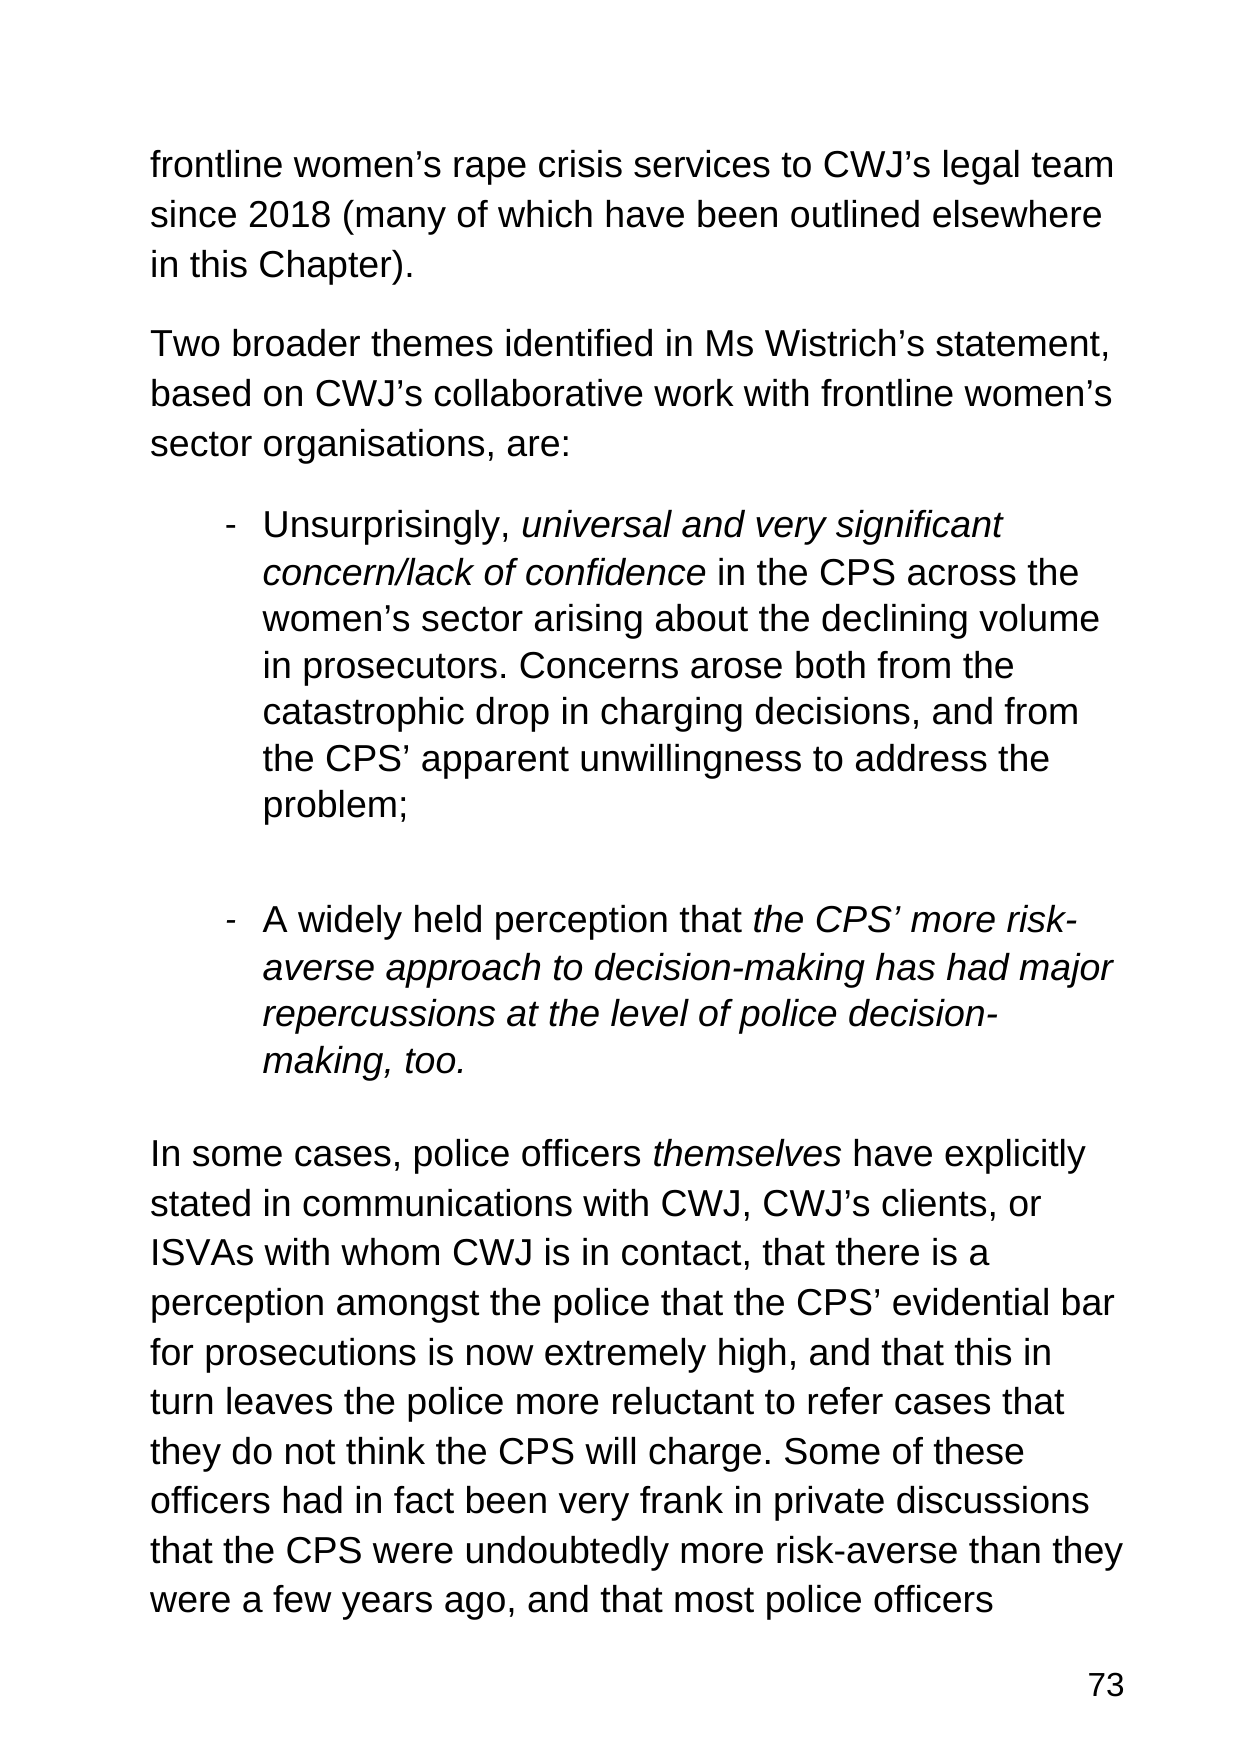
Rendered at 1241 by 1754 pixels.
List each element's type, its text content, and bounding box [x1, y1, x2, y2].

list Unsurprisingly, universal and very significant concern/lack of confidence in the CPS across the women’s sector arising about the declining volume in prosecutors. Concerns arose both from the catastrophic drop in charging decisions, and from the CPS’ apparent unwillingness to address the problem; [225, 501, 1124, 826]
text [150, 1131, 1124, 1621]
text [150, 143, 1124, 285]
text Two broader themes identified in Ms Wistrich’s statement, based on CWJ’s collaborative work with frontline women’s sector organisations, are: [150, 322, 1124, 464]
list A widely held perception that the CPS’ more risk-averse approach to decision-making has had major repercussions at the level of police decision-making, too. [225, 896, 1124, 1081]
